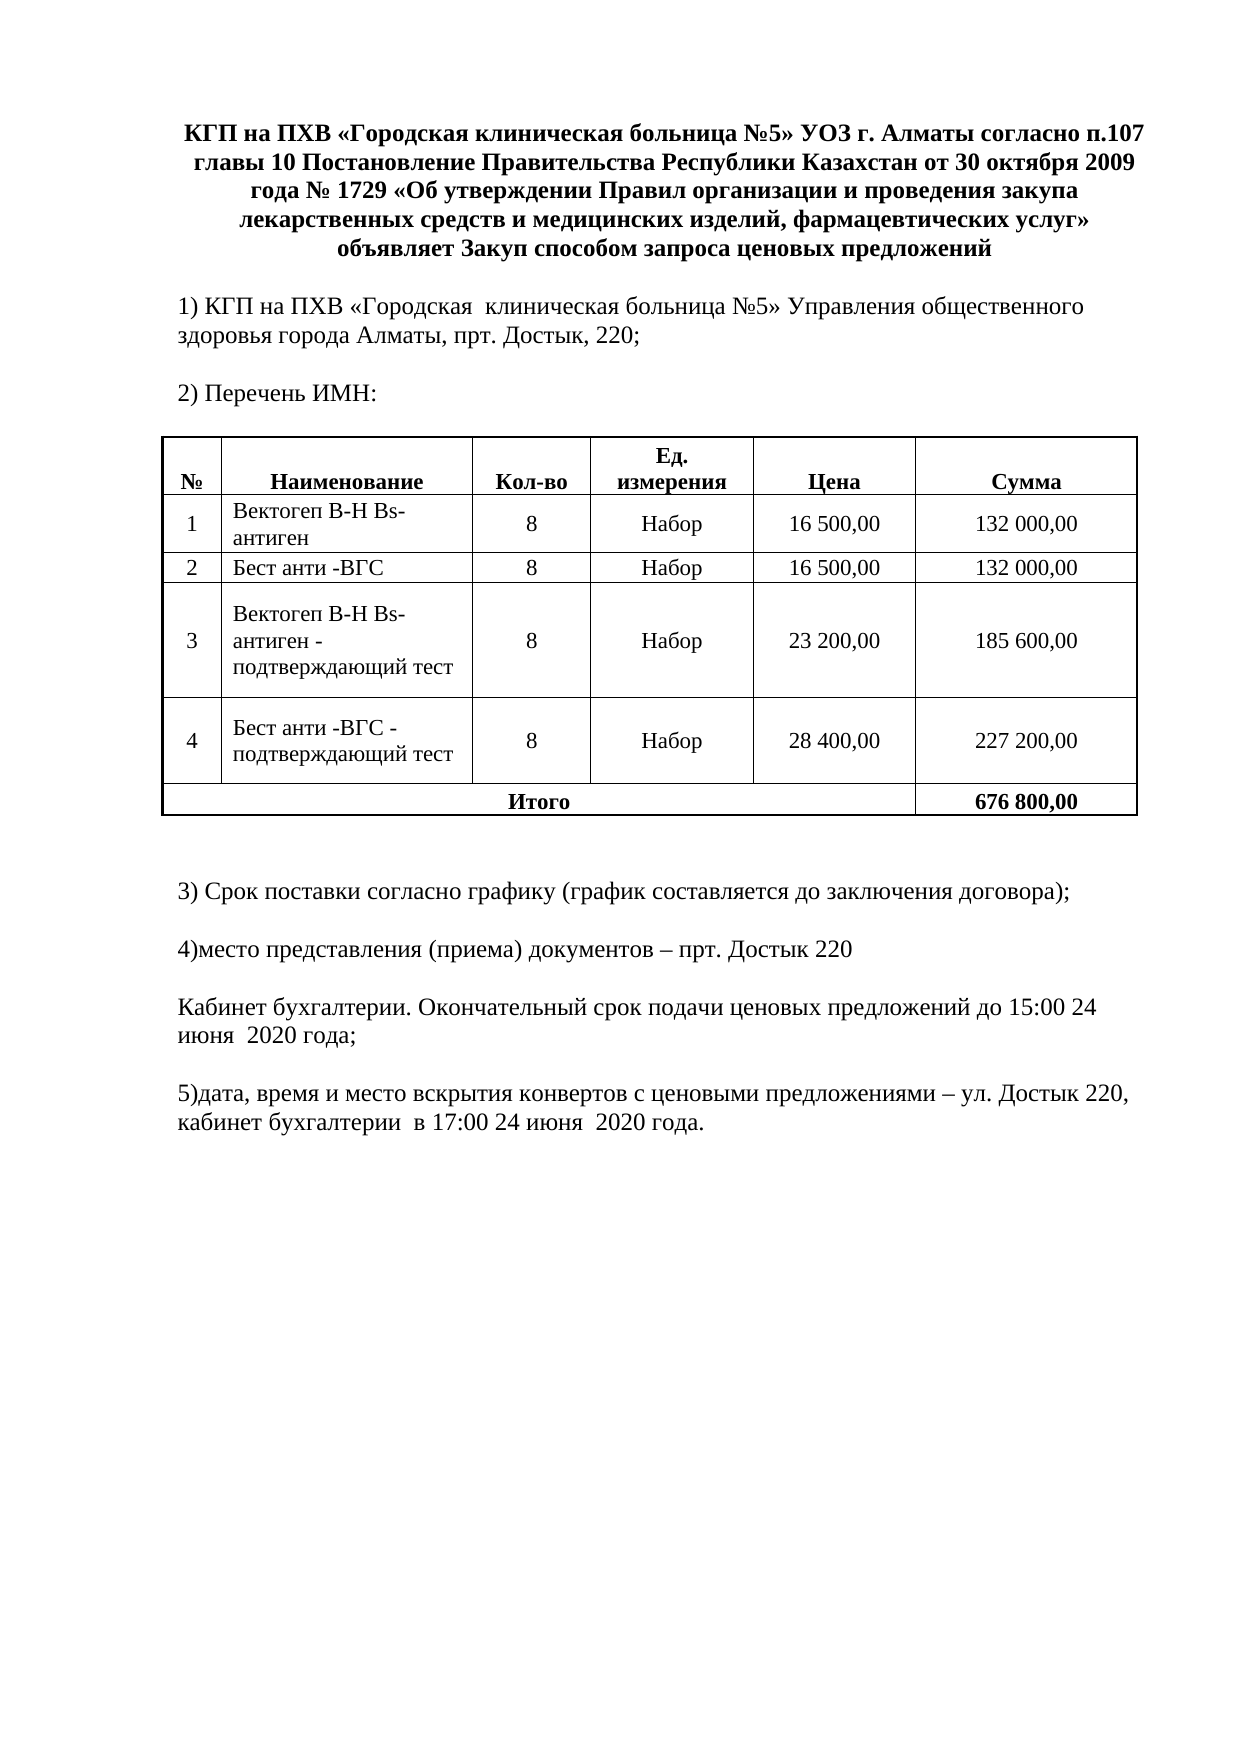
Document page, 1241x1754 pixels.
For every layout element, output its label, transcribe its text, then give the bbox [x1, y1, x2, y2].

text 1) КГП на ПХВ «Городская клиническая больница №5» Управления общественного здоровья города Алматы, прт. Достык, 220; [177, 291, 1152, 348]
table_cell 8 [473, 553, 590, 582]
table_cell Бест анти -ВГС - подтверждающий тест [222, 698, 472, 783]
table_header Цена [754, 438, 915, 494]
table_cell 676 800,00 [916, 784, 1136, 814]
table_cell Бест анти -ВГС [222, 553, 472, 582]
table_cell Набор [591, 495, 753, 552]
text 3) Срок поставки согласно графику (график составляется до заключения договора); [177, 876, 1152, 904]
table_cell 3 [164, 583, 221, 697]
table_cell 132 000,00 [916, 495, 1136, 552]
table_header № [164, 438, 221, 494]
table_cell 8 [473, 495, 590, 552]
table_cell 2 [164, 553, 221, 582]
text 2) Перечень ИМН: [177, 378, 1152, 406]
table_cell 8 [473, 698, 590, 783]
table_cell 16 500,00 [754, 553, 915, 582]
text Кабинет бухгалтерии. Окончательный срок подачи ценовых предложений до 15:00 24 июня 2020 года; [177, 992, 1152, 1049]
table_cell Набор [591, 698, 753, 783]
table_cell 23 200,00 [754, 583, 915, 697]
table_cell 1 [164, 495, 221, 552]
table_header Кол-во [473, 438, 590, 494]
table_header Сумма [916, 438, 1136, 494]
table_header Наименование [222, 438, 472, 494]
table_cell Набор [591, 553, 753, 582]
text 4)место представления (приема) документов – прт. Достык 220 [177, 934, 1152, 962]
table_cell 4 [164, 698, 221, 783]
text 5)дата, время и место вскрытия конвертов с ценовыми предложениями – ул. Достык 220, кабинет бухгалтерии в 17:00 24 июня 2020 года. [177, 1078, 1152, 1136]
table_cell 8 [473, 583, 590, 697]
table_cell 227 200,00 [916, 698, 1136, 783]
table_cell 185 600,00 [916, 583, 1136, 697]
table_header Ед. измерения [591, 438, 753, 494]
table_cell Вектогеп B-H Bs-антиген - подтверждающий тест [222, 583, 472, 697]
table_cell Вектогеп B-H Bs-антиген [222, 495, 472, 552]
table_cell 16 500,00 [754, 495, 915, 552]
text КГП на ПХВ «Городская клиническая больница №5» УОЗ г. Алматы согласно п.107 главы 10 Постановление Правительства Республики Казахстан от 30 октября 2009 года № 1729 «Об утверждении Правил организации и проведения закупа лекарственных средств и медицинских изделий, фармацевтических услуг» объявляет Закуп способом запроса ценовых предложений [177, 118, 1152, 262]
table_cell 132 000,00 [916, 553, 1136, 582]
table_cell Набор [591, 583, 753, 697]
table_cell 28 400,00 [754, 698, 915, 783]
table_cell Итого [164, 784, 915, 814]
